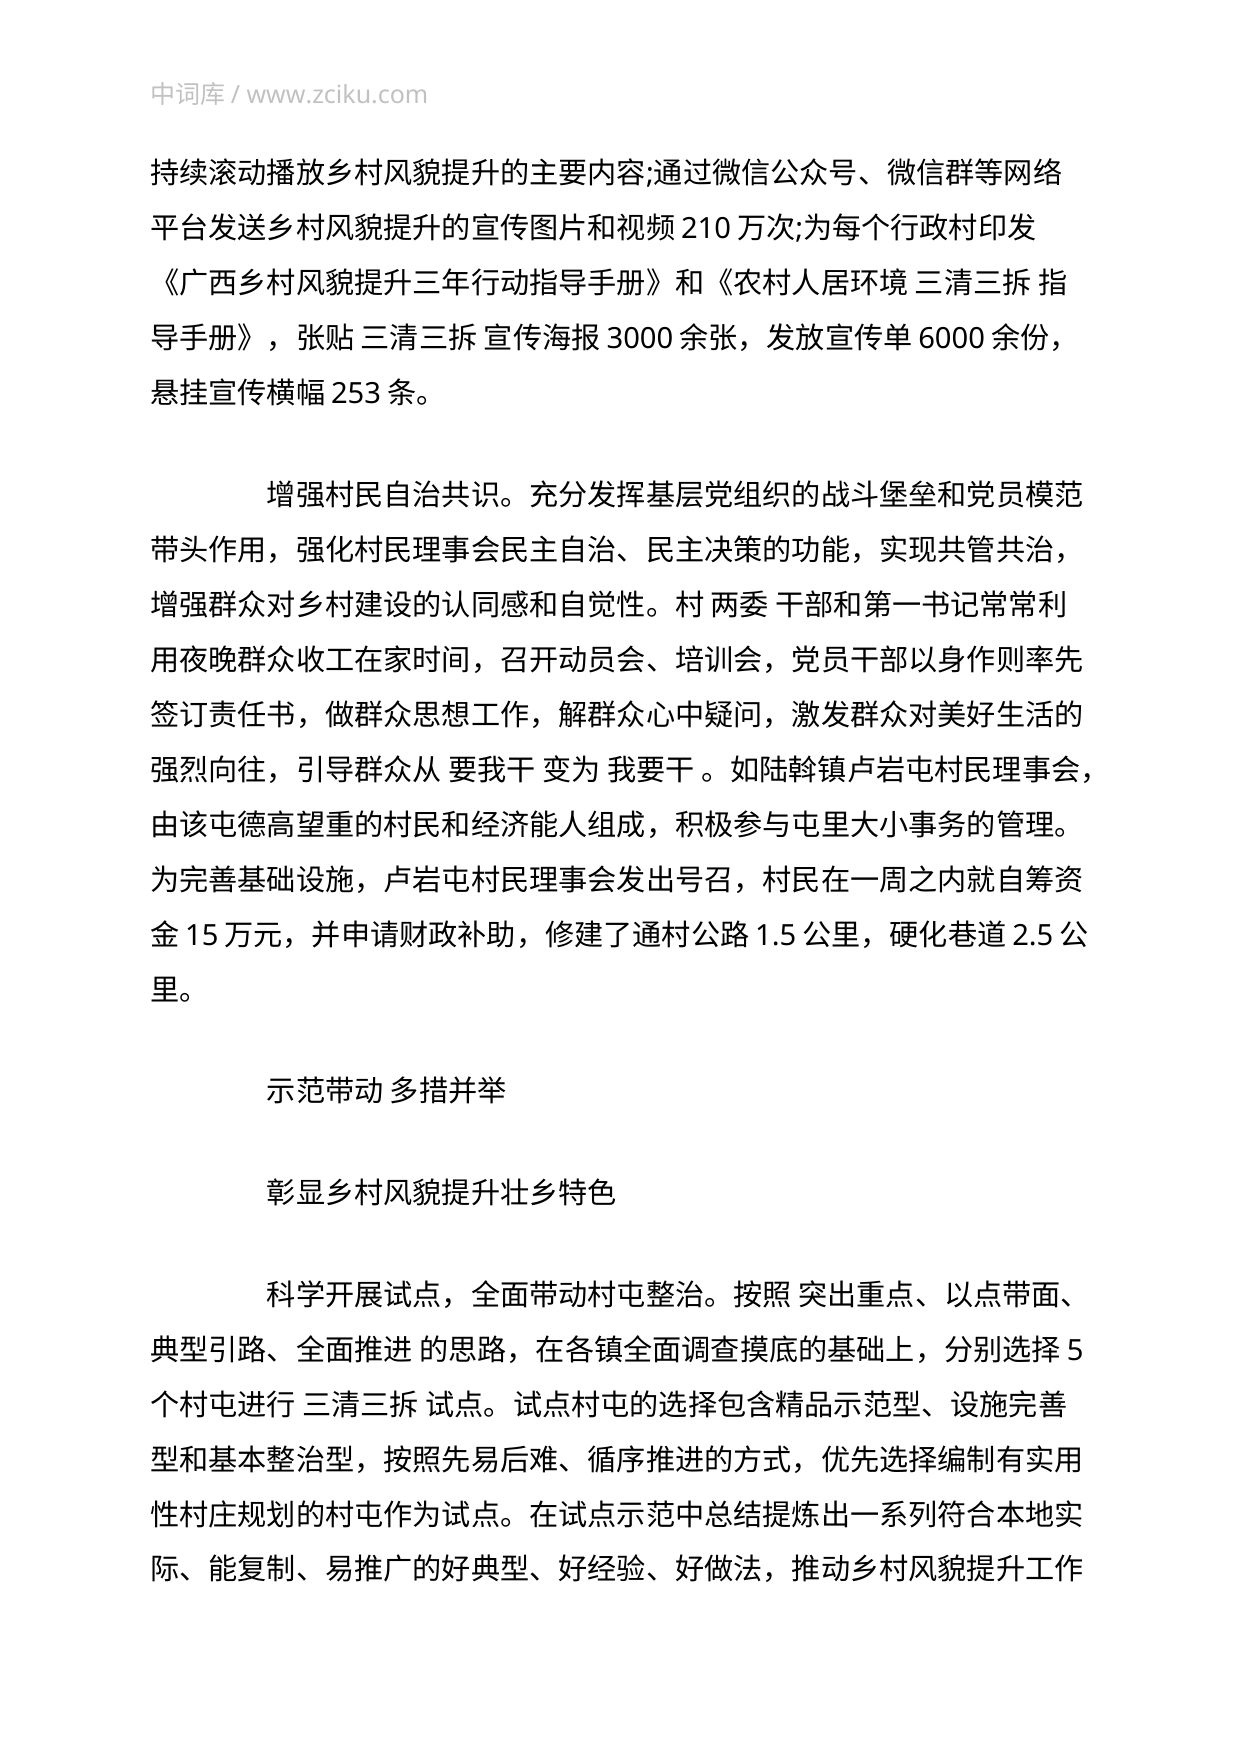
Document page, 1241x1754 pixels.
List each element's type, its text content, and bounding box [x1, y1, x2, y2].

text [150, 1271, 1090, 1588]
text 增强村民自治共识。充分发挥基层党组织的战斗堡垒和党员模范带头作用，强化村民理事会民主自治、民主决策的功能，实现共管共治，增强群众对乡村建设的认同感和自觉性。村 两委 干部和第一书记常常利用夜晚群众收工在家时间，召开动员会、培训会，党员干部以身作则率先签订责任书，做群众思想工作，解群众心中疑问，激发群众对美好生活的强烈向往，引导群众从 要我干 变为 我要干 。如陆斡镇卢岩屯村民理事会，由该屯德高望重的村民和经济能人组成，积极参与屯里大小事务的管理。为完善基础设施，卢岩屯村民理事会发出号召，村民在一周之内就自筹资金15万元，并申请财政补助，修建了通村公路1.5公里，硬化巷道2.5公里。 [150, 472, 1090, 1008]
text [150, 150, 1090, 412]
text 彰显乡村风貌提升壮乡特色 [150, 1169, 1090, 1212]
text 示范带动 多措并举 [150, 1068, 1090, 1110]
